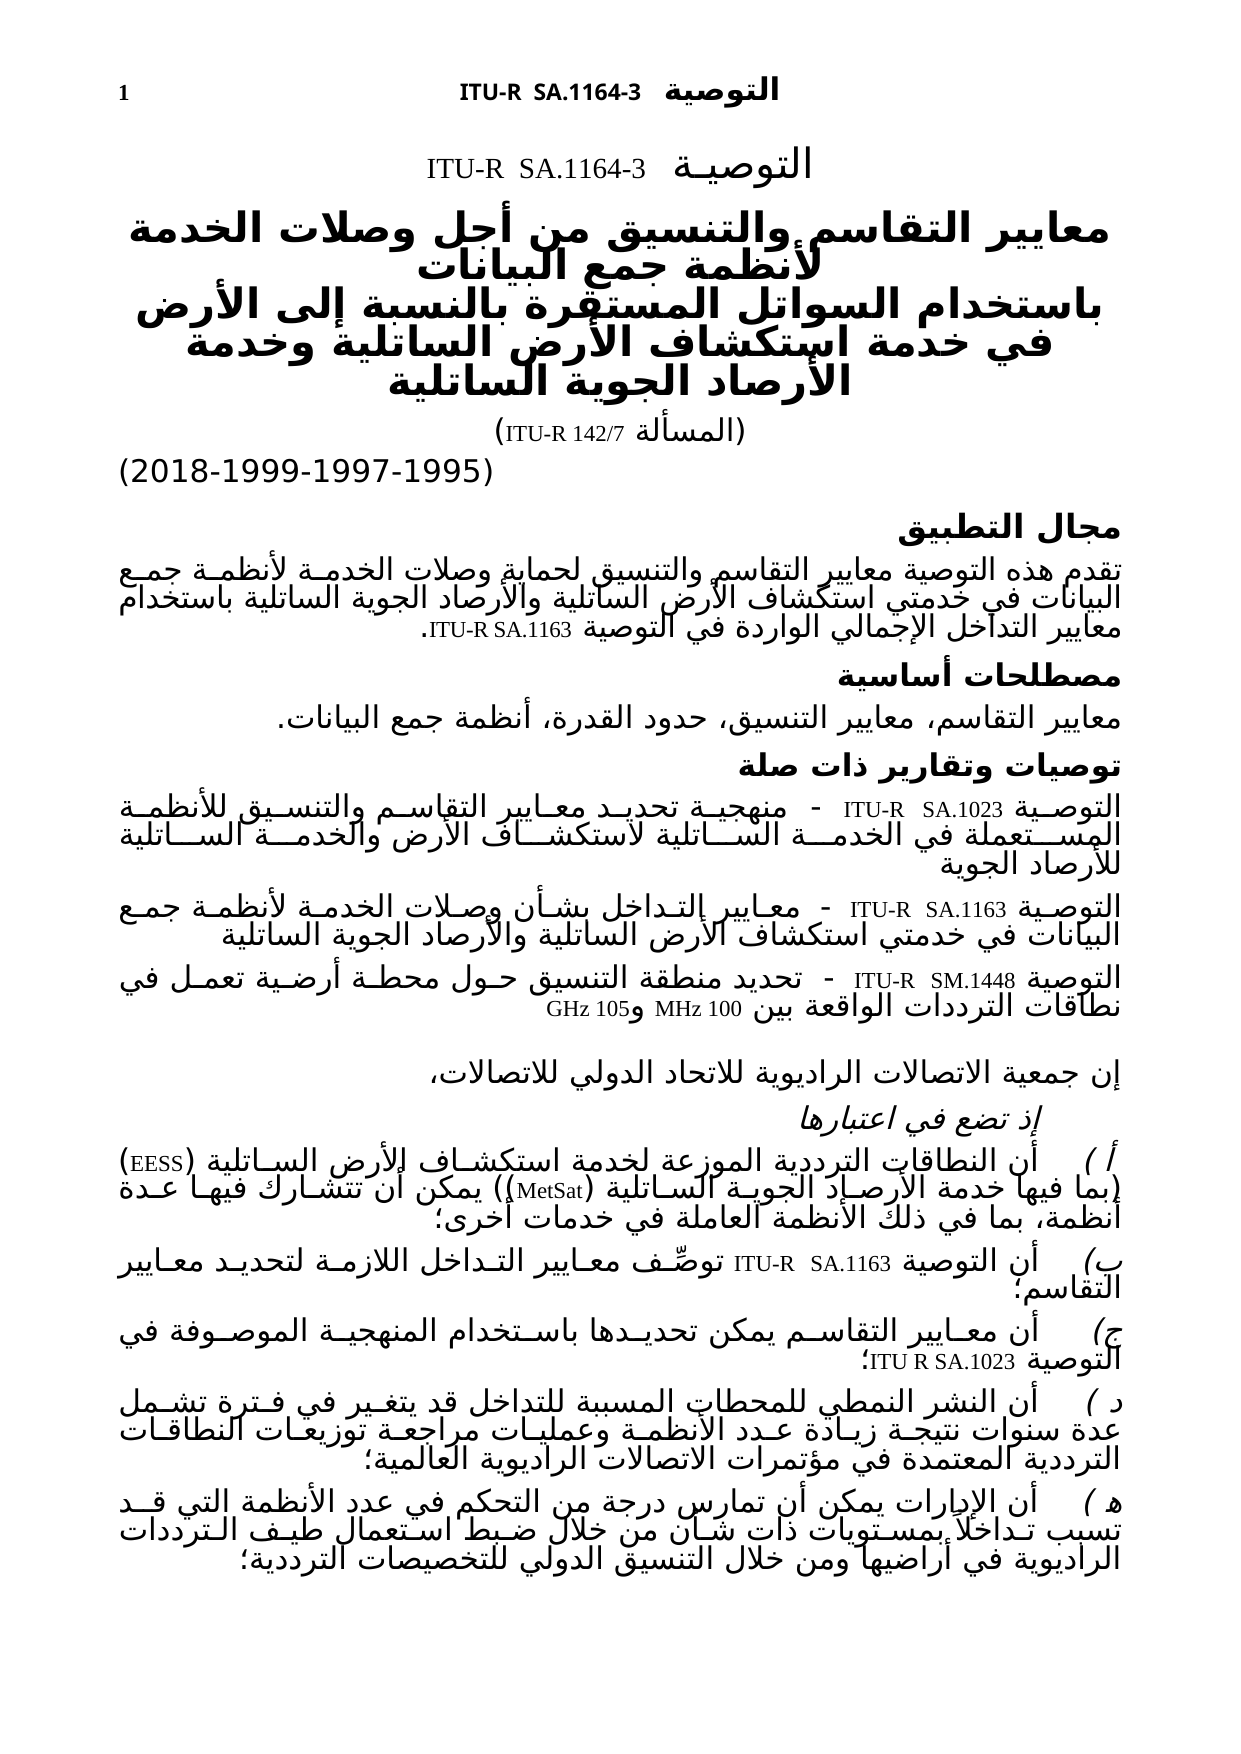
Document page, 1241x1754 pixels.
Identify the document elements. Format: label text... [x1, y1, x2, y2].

text ب) أن التوصية ITU-R SA.1163 توصِّف معايير التداخل اللازمة لتحديد معايير التقاسم؛ [118, 1248, 1122, 1306]
text ﻫ ) أن الإدارات يمكن أن تمارس درجة من التحكم في عدد الأنظمة التي قد تسبب تداخلاً بمستويات ذات شأن من خلال ضبط استعمال طيف الترددات الراديوية في أراضيها ومن خلال التنسيق الدولي للتخصيصات الترددية؛ [118, 1489, 1122, 1577]
text ج) أن معايير التقاسم يمكن تحديدها باستخدام المنهجية الموصوفة في التوصية ITU R SA.1023؛ [118, 1319, 1122, 1377]
title معايير التقاسم والتنسيق من أجل وصلات الخدمة لأنظمة جمع البيانات باستخدام السواتل المستقرة بالنسبة إلى الأرض في خدمة استكشاف الأرض الساتلية وخدمة الأرصاد الجوية الساتلية [118, 211, 1122, 406]
title إن جمعية الاتصالات الراديوية للاتحاد الدولي للاتصالات، [118, 1061, 848, 1090]
subtitle توصيات وتقارير ذات صلة [118, 753, 1122, 782]
text د ) أن النشر النمطي للمحطات المسببة للتداخل قد يتغير في فترة تشمل عدة سنوات نتيجة زيادة عدد الأنظمة وعمليات مراجعة توزيعات النطاقات الترددية المعتمدة في مؤتمرات الاتصالات الراديوية العالمية؛ [118, 1389, 1122, 1477]
subtitle مصطلحات أساسية [118, 663, 1122, 692]
text (المسألة ITU-R 142/7) [118, 418, 1122, 447]
title إن جمعية الاتصالات الراديوية للاتحاد الدولي للاتصالات، [832, 1061, 1122, 1090]
text التوصية ITU-R SM.1448 - تحديد منطقة التنسيق حول محطة أرضية تعمل في نطاقات الترددات الواقعة بين MHz 100 وGHz 105 [118, 965, 1122, 1023]
subtitle مجال التطبيق [118, 514, 959, 545]
text إذ تضع في اعتبارها [118, 1106, 1039, 1136]
text التوصية ITU-R SA.1023 - منهجية تحديد معايير التقاسم والتنسيق للأنظمة المستعملة في الخدمة الساتلية لاستكشاف الأرض والخدمة الساتلية للأرصاد الجوية [118, 794, 1122, 882]
subtitle مجال التطبيق [919, 514, 1122, 545]
text التوصيـة ITU-R SA.1164-3 [766, 148, 1122, 186]
text التوصيـة ITU-R SA.1164-3 [118, 148, 794, 186]
text معايير التقاسم، معايير التنسيق، حدود القدرة، أنظمة جمع البيانات. [118, 705, 814, 734]
text التوصية ITU-R SA.1163 - معايير التداخل بشأن وصلات الخدمة لأنظمة جمع البيانات في خدمتي استكشاف الأرض الساتلية والأرصاد الجوية الساتلية [118, 894, 1122, 952]
text أ ) أن النطاقات الترددية الموزعة لخدمة استكشاف الأرض الساتلية (EESS) (بما فيها خدمة الأرصاد الجوية الساتلية (MetSat)) يمكن أن تتشارك فيها عدة أنظمة، بما في ذلك الأنظمة العاملة في خدمات أخرى؛ [118, 1148, 1122, 1235]
text (2018-1999-1997-1995) [118, 460, 1122, 489]
text معايير التقاسم، معايير التنسيق، حدود القدرة، أنظمة جمع البيانات. [745, 705, 1122, 734]
text تقدم هذه التوصية معايير التقاسم والتنسيق لحماية وصلات الخدمة لأنظمة جمع البيانات في خدمتي استكشاف الأرض الساتلية والأرصاد الجوية الساتلية باستخدام معايير التداخل الإجمالي الواردة في التوصية ITU-R SA.1163. [118, 557, 1122, 645]
